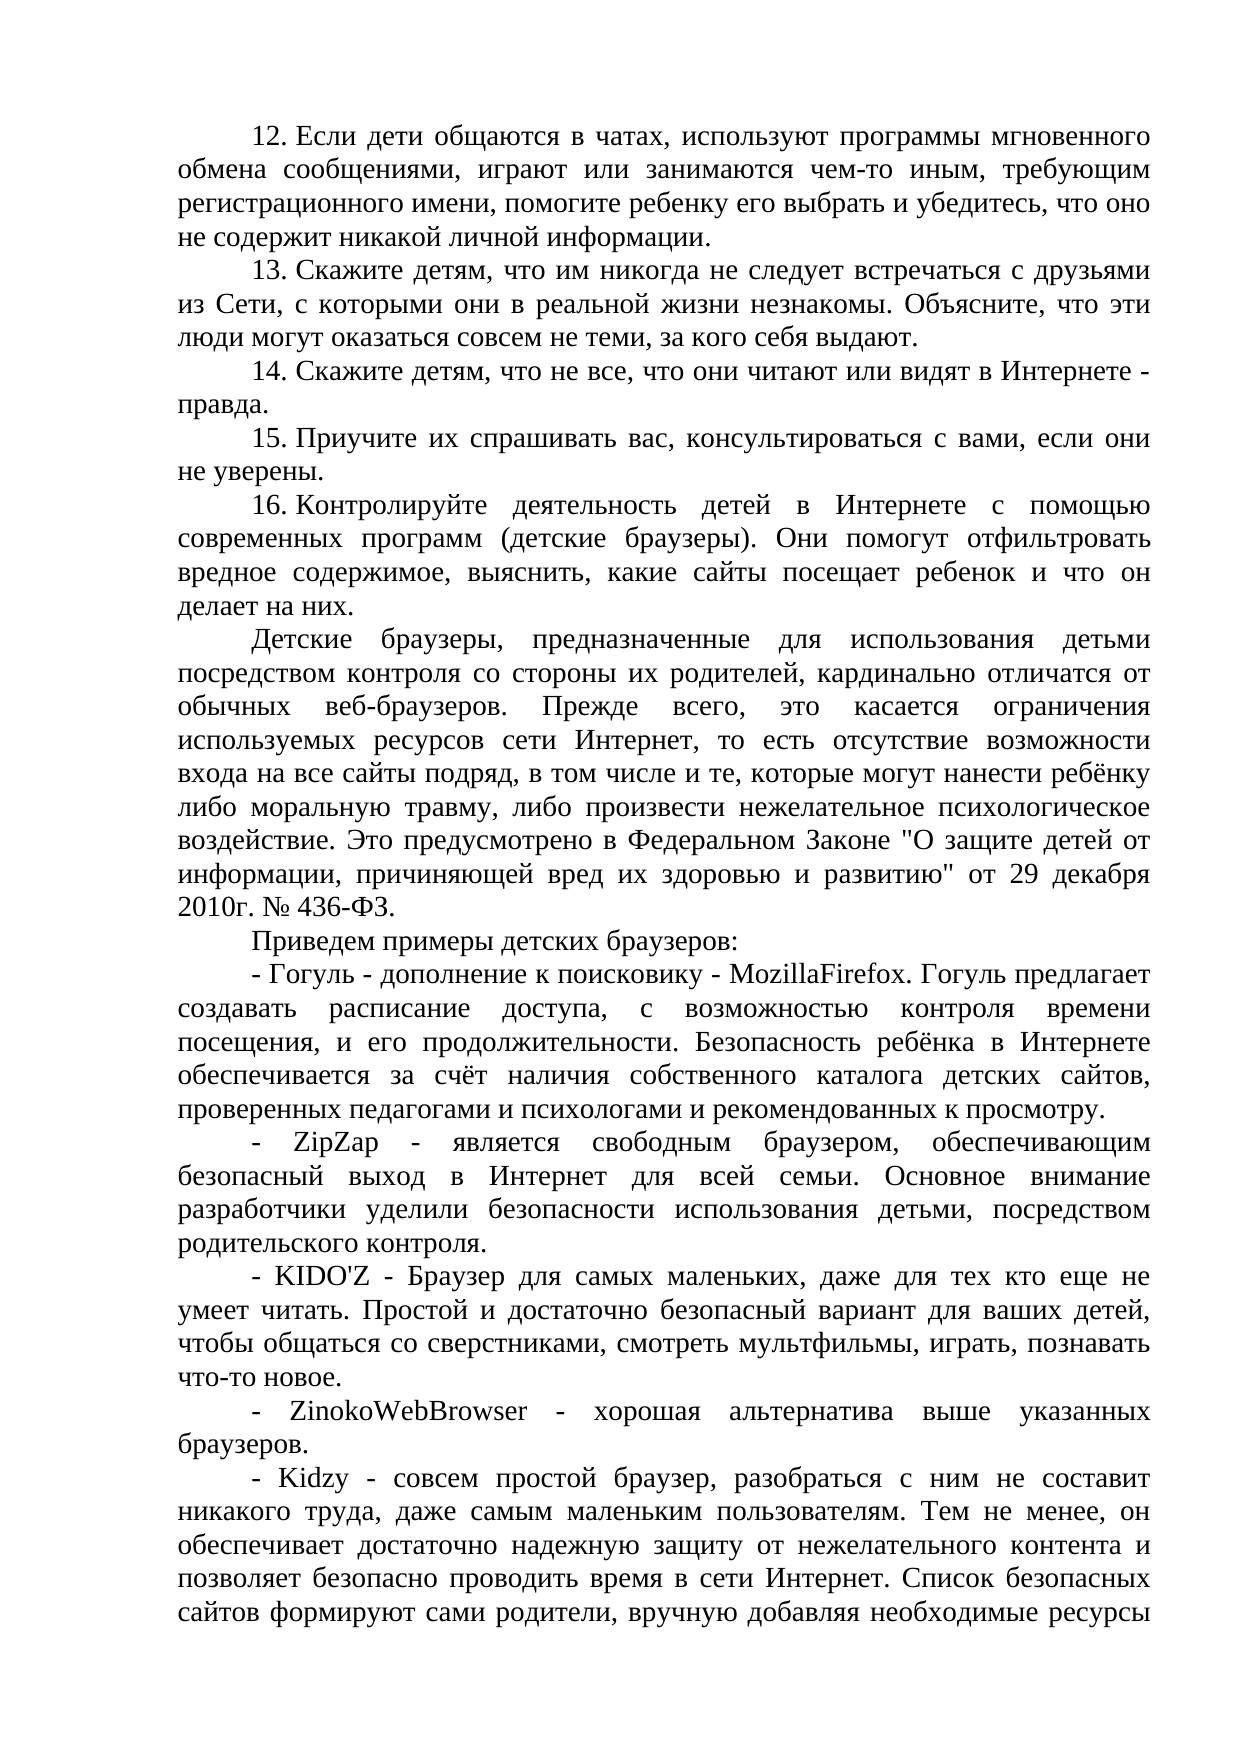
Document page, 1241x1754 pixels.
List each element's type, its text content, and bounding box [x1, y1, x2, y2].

text - KIDO'Z - Браузер для самых маленьких, даже для тех кто еще не умеет читать. Простой и достаточно безопасный вариант для ваших детей, чтобы общаться со сверстниками, смотреть мультфильмы, играть, познавать что-то новое. [177, 1359, 1152, 1493]
list Скажите детям, что не все, что они читают или видят в Интернете -правда. [177, 453, 1152, 521]
list Если дети общаются в чатах, используют программы мгновенного обмена сообщениями, играют или занимаются чем-то иным, требующим регистрационного имени, помогите ребенку его выбрать и убедитесь, что оно не содержит никакой личной информации. [177, 219, 1152, 353]
text Приведем примеры детских браузеров: [177, 1024, 1152, 1057]
list Скажите детям, что им никогда не следует встречаться с друзьями из Сети, с которыми они в реальной жизни незнакомы. Объясните, что эти люди могут оказаться совсем не теми, за кого себя выдают. [177, 353, 1152, 453]
text - ZinokoWebBrowser - хорошая альтернатива выше указанных браузеров. [177, 1493, 1152, 1560]
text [177, 1560, 1152, 1627]
text - ZipZap - является свободным браузером, обеспечивающим безопасный выход в Интернет для всей семьи. Основное внимание разработчики уделили безопасности использования детьми, посредством родительского контроля. [177, 1225, 1152, 1359]
text - Гогуль - дополнение к поисковику - MozillaFirefox. Гогуль предлагает создавать расписание доступа, с возможностью контроля времени посещения, и его продолжительности. Безопасность ребёнка в Интернете обеспечивается за счёт наличия собственного каталога детских сайтов, проверенных педагогами и психологами и рекомендованных к просмотру. [177, 1057, 1152, 1225]
text Детские браузеры, предназначенные для использования детьми посредством контроля со стороны их родителей, кардинально отличатся от обычных веб-браузеров. Прежде всего, это касается ограничения используемых ресурсов сети Интернет, то есть отсутствие возможности входа на все сайты подряд, в том числе и те, которые могут нанести ребёнку либо моральную травму, либо произвести нежелательное психологическое воздействие. Это предусмотрено в Федеральном Законе "О защите детей от информации, причиняющей вред их здоровью и развитию" от 29 декабря 2010г. № 436-ФЗ. [177, 722, 1152, 1024]
list Научите детей уважать других в Интернете. Убедитесь, что они знают о том, что правила хорошего поведения действуют везде - даже в виртуальном мире [177, 118, 1152, 219]
list Приучите их спрашивать вас, консультироваться с вами, если они не уверены. [177, 521, 1152, 588]
list Контролируйте деятельность детей в Интернете с помощью современных программ (детские браузеры). Они помогут отфильтровать вредное содержимое, выяснить, какие сайты посещает ребенок и что он делает на них. [177, 588, 1152, 722]
